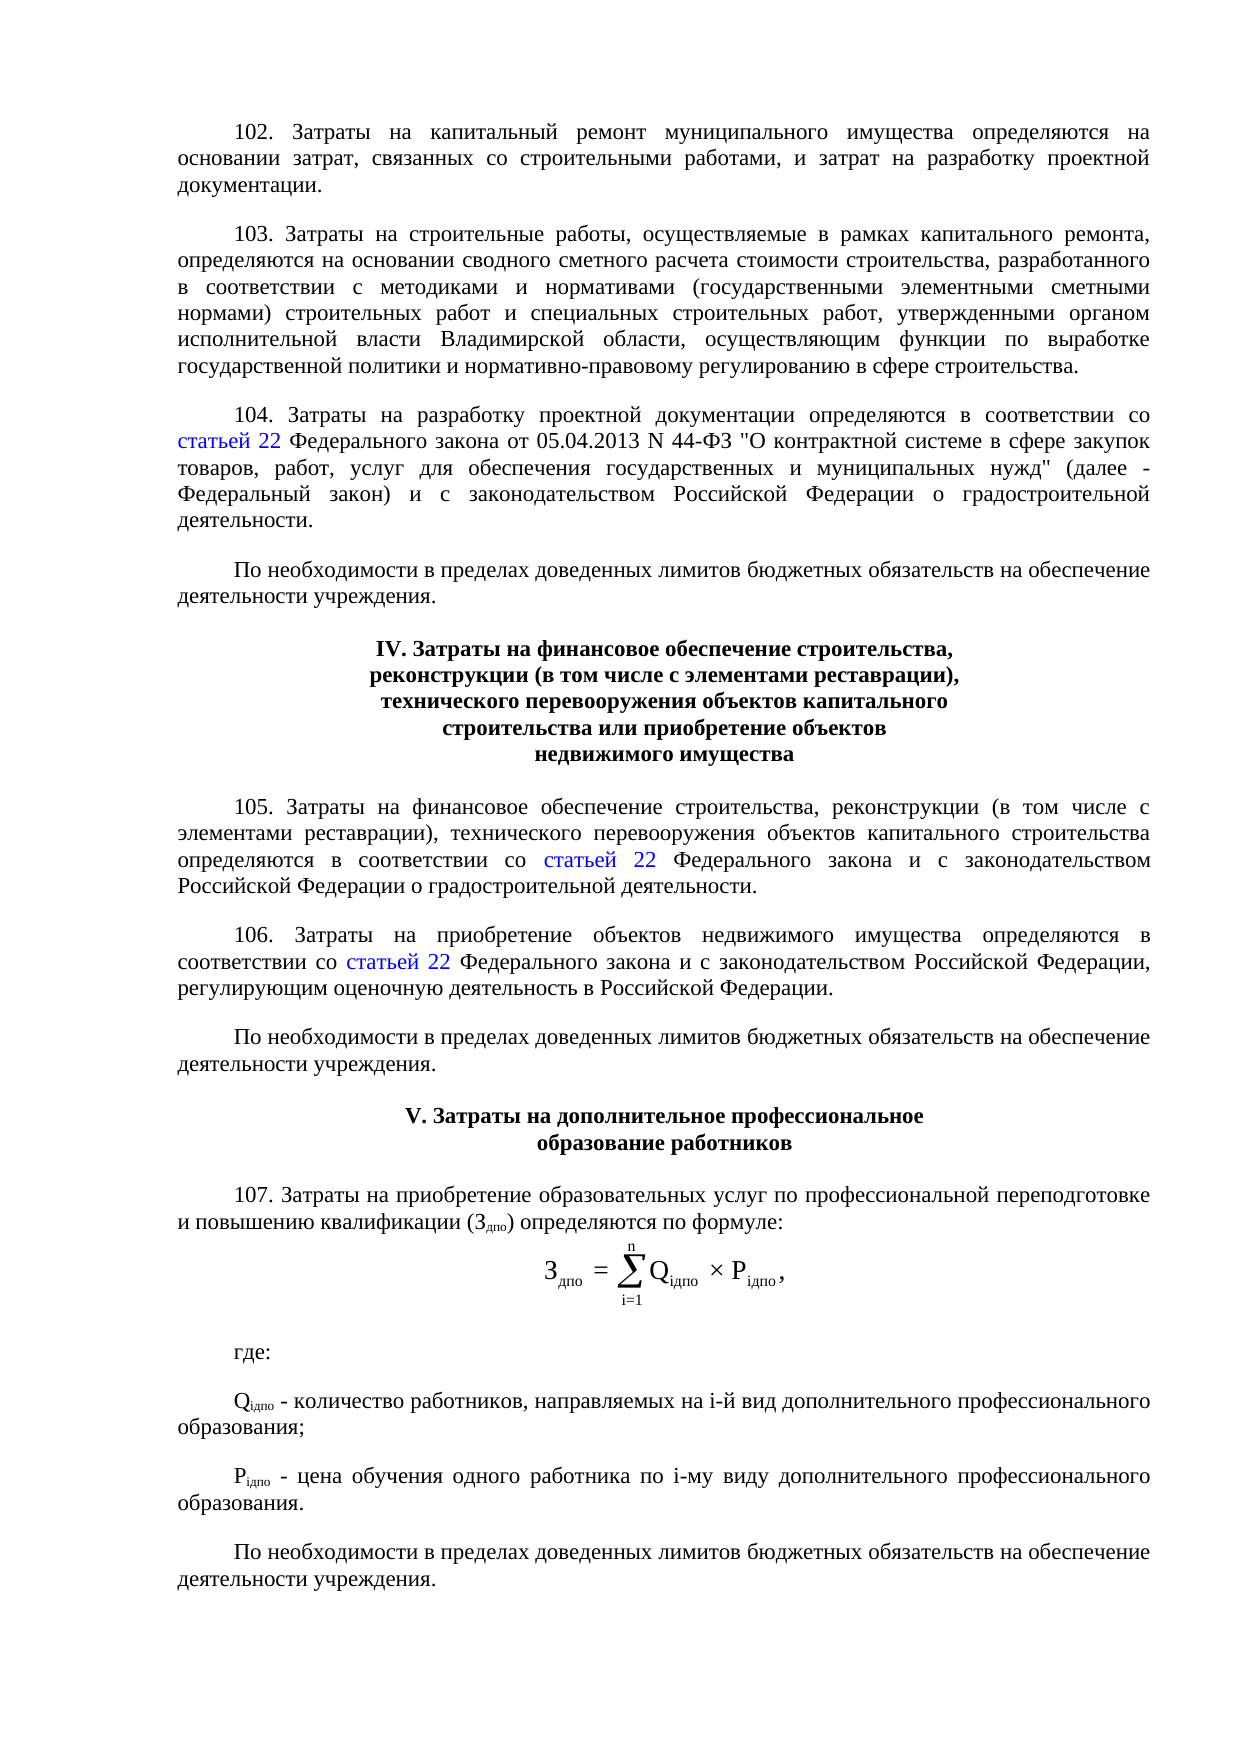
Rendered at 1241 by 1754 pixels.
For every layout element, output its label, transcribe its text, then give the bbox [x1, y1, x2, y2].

title образование работников [177, 1129, 1152, 1155]
title реконструкции (в том числе с элементами реставрации), [177, 661, 1152, 688]
title строительства или приобретение объектов [177, 714, 1152, 740]
text По необходимости в пределах доведенных лимитов бюджетных обязательств на обеспечение деятельности учреждения. [177, 556, 1152, 608]
title недвижимого имущества [177, 740, 1152, 767]
text По необходимости в пределах доведенных лимитов бюджетных обязательств на обеспечение деятельности учреждения. [177, 1538, 1152, 1591]
text 106. Затраты на приобретение объектов недвижимого имущества определяются в соответствии со статьей 22 Федерального закона и с законодательством Российской Федерации, регулирующим оценочную деятельность в Российской Федерации. [177, 921, 1152, 1000]
text Piдпо - цена обучения одного работника по i-му виду дополнительного профессионального образования. [177, 1463, 1152, 1515]
text 105. Затраты на финансовое обеспечение строительства, реконструкции (в том числе с элементами реставрации), технического перевооружения объектов капитального строительства определяются в соответствии со статьей 22 Федерального закона и с законодательством Российской Федерации о градостроительной деятельности. [177, 793, 1152, 898]
text где: [177, 1338, 1152, 1364]
title технического перевооружения объектов капитального [177, 688, 1152, 714]
text По необходимости в пределах доведенных лимитов бюджетных обязательств на обеспечение деятельности учреждения. [177, 1023, 1152, 1076]
text 107. Затраты на приобретение образовательных услуг по профессиональной переподготовке и повышению квалификации (Здпо) определяются по формуле: [177, 1181, 1152, 1234]
text 102. Затраты на капитальный ремонт муниципального имущества определяются на основании затрат, связанных со строительными работами, и затрат на разработку проектной документации. [177, 118, 1152, 197]
text Qiдпо - количество работников, направляемых на i-й вид дополнительного профессионального образования; [177, 1387, 1152, 1440]
text 103. Затраты на строительные работы, осуществляемые в рамках капитального ремонта, определяются на основании сводного сметного расчета стоимости строительства, разработанного в соответствии с методиками и нормативами (государственными элементными сметными нормами) строительных работ и специальных строительных работ, утвержденными органом исполнительной власти Владимирской области, осуществляющим функции по выработке государственной политики и нормативно-правовому регулированию в сфере строительства. [177, 220, 1152, 378]
title V. Затраты на дополнительное профессиональное [177, 1102, 1152, 1129]
text 104. Затраты на разработку проектной документации определяются в соответствии со статьей 22 Федерального закона от 05.04.2013 N 44-ФЗ "О контрактной системе в сфере закупок товаров, работ, услуг для обеспечения государственных и муниципальных нужд" (далее - Федеральный закон) и с законодательством Российской Федерации о градостроительной деятельности. [177, 401, 1152, 533]
title IV. Затраты на финансовое обеспечение строительства, [177, 635, 1152, 661]
